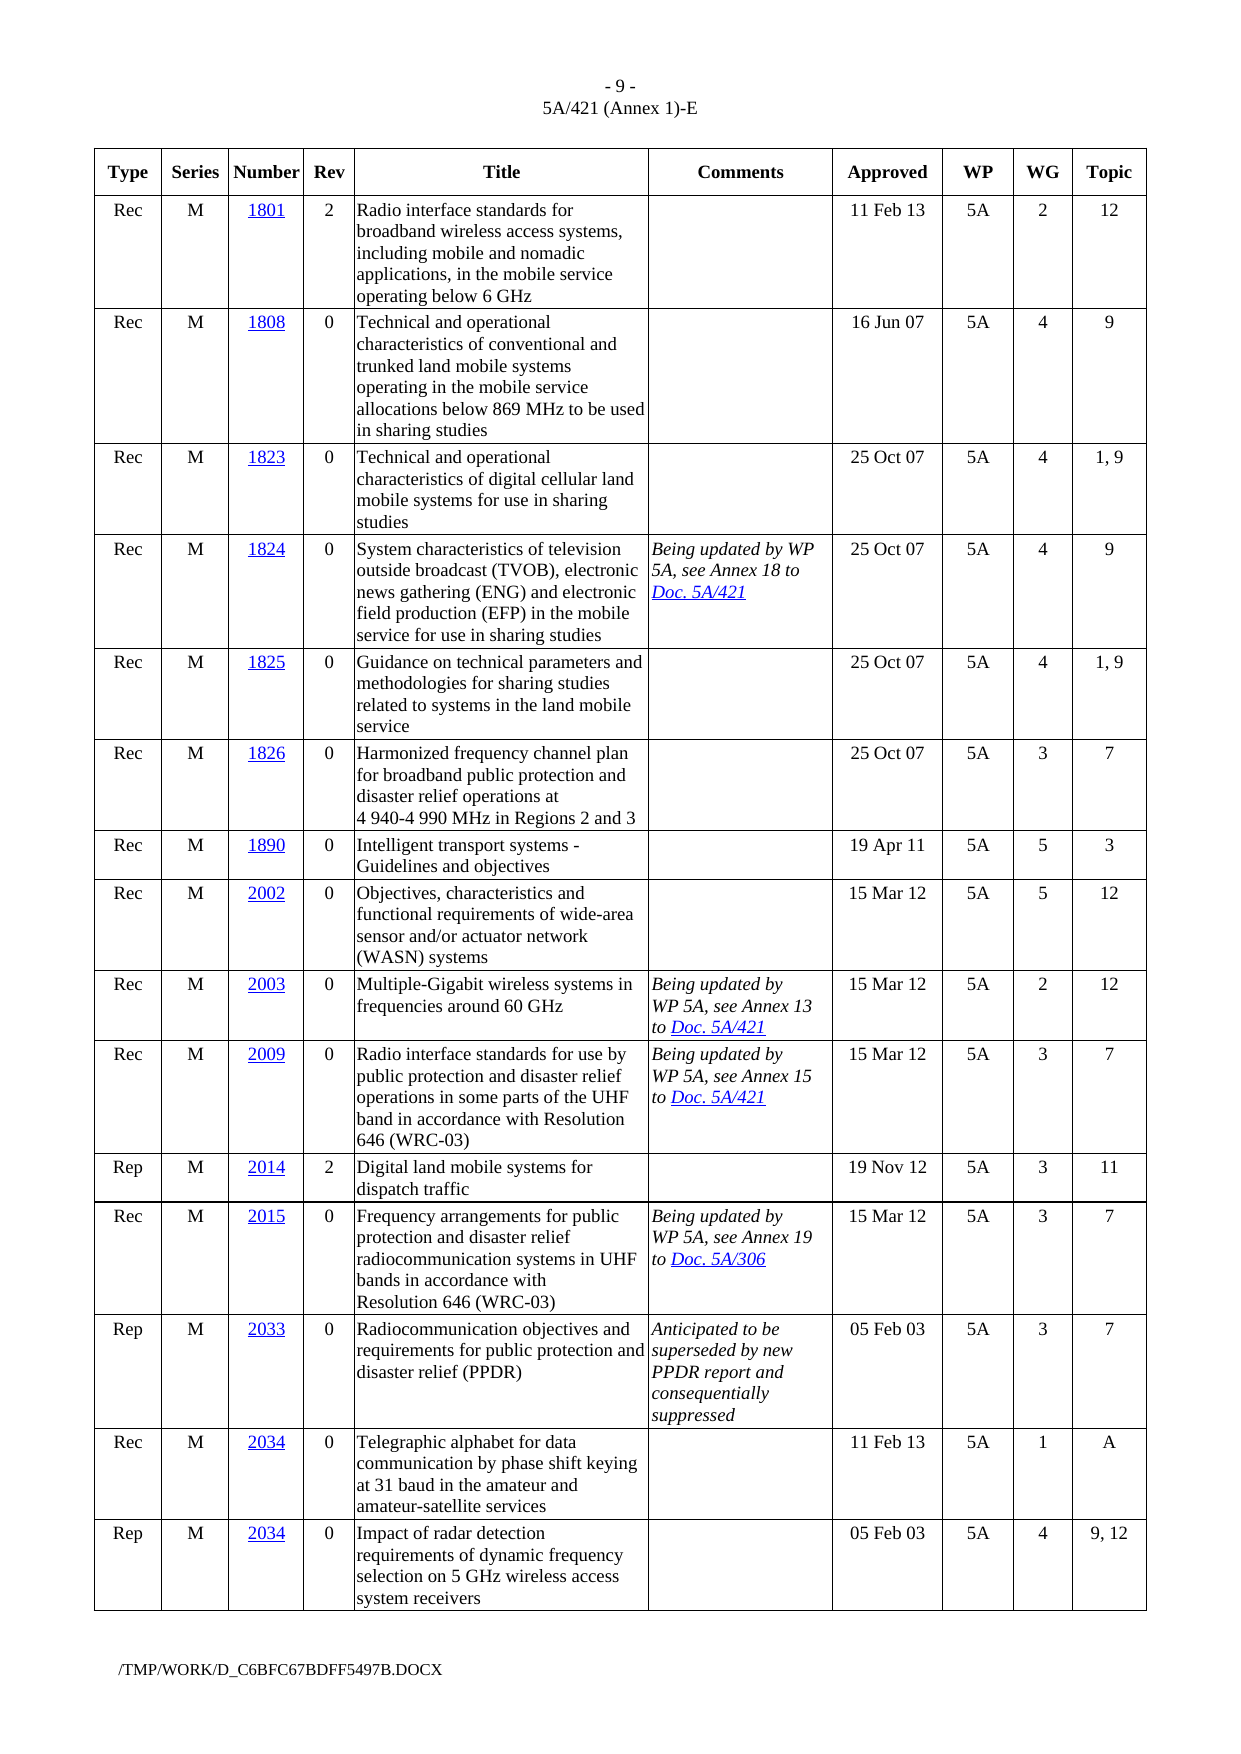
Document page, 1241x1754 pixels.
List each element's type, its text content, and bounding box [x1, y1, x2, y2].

table_cell Rec [95, 740, 161, 830]
table_cell 25 Oct 07 [833, 649, 942, 739]
table_header WG [1014, 149, 1072, 195]
table_cell 7 [1073, 1041, 1146, 1153]
table_header Number [229, 149, 303, 195]
table_cell Digital land mobile systems for dispatch traffic [355, 1154, 648, 1201]
table_cell 3 [1014, 1041, 1072, 1153]
table_cell 2 [304, 1154, 354, 1201]
table_cell 0 [304, 309, 354, 443]
table_cell 5 [1014, 880, 1072, 970]
table_cell 5A [943, 535, 1013, 647]
table_cell M [162, 649, 228, 739]
table_cell Rec [95, 444, 161, 534]
table_cell 12 [1073, 971, 1146, 1040]
table_cell M [162, 1520, 228, 1610]
table_cell 16 Jun 07 [833, 309, 942, 443]
table_header Comments [649, 149, 832, 195]
table_cell 7 [1073, 740, 1146, 830]
table_cell 5A [943, 649, 1013, 739]
table_cell Being updated by WP 5A, see Annex 15 to Doc. 5A/421 [649, 1041, 832, 1153]
table_cell 2 [1014, 196, 1072, 308]
table_cell Rec [95, 971, 161, 1040]
table_cell 5A [943, 971, 1013, 1040]
table_cell 0 [304, 740, 354, 830]
table_cell M [162, 444, 228, 534]
table_cell [649, 740, 832, 830]
table_header Rev [304, 149, 354, 195]
table_cell Rep [95, 1154, 161, 1201]
table_cell [649, 1429, 832, 1519]
table_cell 9 [1073, 309, 1146, 443]
table_cell 5A [943, 740, 1013, 830]
table_cell 2034 [229, 1520, 303, 1610]
table_cell 15 Mar 12 [833, 971, 942, 1040]
table_cell 0 [304, 1041, 354, 1153]
table_cell 1825 [229, 649, 303, 739]
table_cell 5 [1014, 831, 1072, 879]
table_cell 0 [304, 971, 354, 1040]
table_header Approved [833, 149, 942, 195]
table_cell [649, 831, 832, 879]
table_cell 1826 [229, 740, 303, 830]
table_cell Technical and operational characteristics of digital cellular land mobile systems for use in sharing studies [355, 444, 648, 534]
table_cell 15 Mar 12 [833, 880, 942, 970]
table_cell Being updated by WP 5A, see Annex 13 to Doc. 5A/421 [649, 971, 832, 1040]
table_cell 4 [1014, 1520, 1072, 1610]
table_cell 12 [1073, 196, 1146, 308]
table_cell 0 [304, 831, 354, 879]
table_cell 11 [1073, 1154, 1146, 1201]
table_cell 11 Feb 13 [833, 196, 942, 308]
table_cell 2002 [229, 880, 303, 970]
table_cell 7 [1073, 1203, 1146, 1314]
table_cell 1824 [229, 535, 303, 647]
table_cell 4 [1014, 649, 1072, 739]
table_cell Rec [95, 649, 161, 739]
table_cell 5A [943, 1041, 1013, 1153]
table_cell 2034 [229, 1429, 303, 1519]
table_cell 11 Feb 13 [833, 1429, 942, 1519]
table_cell System characteristics of television outside broadcast (TVOB), electronic news gathering (ENG) and electronic field production (EFP) in the mobile service for use in sharing studies [355, 535, 648, 647]
table_cell 15 Mar 12 [833, 1203, 942, 1314]
table_cell 4 [1014, 444, 1072, 534]
table_cell [649, 649, 832, 739]
table_cell Rec [95, 535, 161, 647]
table_cell 3 [1073, 831, 1146, 879]
table_cell 5A [943, 309, 1013, 443]
table_cell 2033 [229, 1315, 303, 1427]
table_cell 2015 [229, 1203, 303, 1314]
table_cell 25 Oct 07 [833, 444, 942, 534]
table_cell Frequency arrangements for public protection and disaster relief radiocommunication systems in UHF bands in accordance with Resolution 646 (WRC-03) [355, 1203, 648, 1314]
table_cell Rec [95, 1041, 161, 1153]
table_cell Objectives, characteristics and functional requirements of wide-area sensor and/or actuator network (WASN) systems [355, 880, 648, 970]
table_cell [649, 1520, 832, 1610]
table_cell 2009 [229, 1041, 303, 1153]
table_cell A [1073, 1429, 1146, 1519]
table_cell Harmonized frequency channel plan for broadband public protection and disaster relief operations at 4 940-4 990 MHz in Regions 2 and 3 [355, 740, 648, 830]
table_cell M [162, 831, 228, 879]
table_cell 3 [1014, 1315, 1072, 1427]
table_cell M [162, 196, 228, 308]
table_cell Technical and operational characteristics of conventional and trunked land mobile systems operating in the mobile service allocations below 869 MHz to be used in sharing studies [355, 309, 648, 443]
table_cell 5A [943, 831, 1013, 879]
table_cell M [162, 971, 228, 1040]
table_header Title [355, 149, 648, 195]
table_cell 2014 [229, 1154, 303, 1201]
table_cell Multiple-Gigabit wireless systems in frequencies around 60 GHz [355, 971, 648, 1040]
table_cell 1890 [229, 831, 303, 879]
table_cell Telegraphic alphabet for data communication by phase shift keying at 31 baud in the amateur and amateur-satellite services [355, 1429, 648, 1519]
table_cell Radiocommunication objectives and requirements for public protection and disaster relief (PPDR) [355, 1315, 648, 1427]
table_cell Anticipated to be superseded by new PPDR report and consequentially suppressed [649, 1315, 832, 1427]
table_cell 3 [1014, 740, 1072, 830]
table_cell 1, 9 [1073, 649, 1146, 739]
table_header Series [162, 149, 228, 195]
table_cell Rec [95, 880, 161, 970]
table_cell 9 [1073, 535, 1146, 647]
table_header WP [943, 149, 1013, 195]
table_cell Rec [95, 831, 161, 879]
table_cell 4 [1014, 535, 1072, 647]
table_cell 0 [304, 1203, 354, 1314]
table_cell 7 [1073, 1315, 1146, 1427]
table_cell Rec [95, 1203, 161, 1314]
table_cell 5A [943, 1520, 1013, 1610]
table_cell 0 [304, 1315, 354, 1427]
table_cell 0 [304, 649, 354, 739]
table_cell Radio interface standards for use by public protection and disaster relief operations in some parts of the UHF band in accordance with Resolution 646 (WRC-03) [355, 1041, 648, 1153]
table_cell 1, 9 [1073, 444, 1146, 534]
table_cell 05 Feb 03 [833, 1315, 942, 1427]
table_cell M [162, 1315, 228, 1427]
table_cell 1823 [229, 444, 303, 534]
table_cell Rep [95, 1520, 161, 1610]
table_cell 19 Apr 11 [833, 831, 942, 879]
table_cell [649, 444, 832, 534]
table_cell 0 [304, 535, 354, 647]
table_cell M [162, 1203, 228, 1314]
table_cell 5A [943, 880, 1013, 970]
table_cell M [162, 535, 228, 647]
table_cell M [162, 740, 228, 830]
table_cell 5A [943, 444, 1013, 534]
table_cell M [162, 1154, 228, 1201]
table_cell 0 [304, 1520, 354, 1610]
table_cell 2 [304, 196, 354, 308]
table_cell 5A [943, 1315, 1013, 1427]
table_cell [649, 196, 832, 308]
table_cell 0 [304, 880, 354, 970]
table_cell Being updated by WP 5A, see Annex 19 to Doc. 5A/306 [649, 1203, 832, 1314]
table_cell 19 Nov 12 [833, 1154, 942, 1201]
table_cell 5A [943, 1154, 1013, 1201]
table_cell 05 Feb 03 [833, 1520, 942, 1610]
table_cell 2003 [229, 971, 303, 1040]
table_cell M [162, 1429, 228, 1519]
table_header Type [95, 149, 161, 195]
table_cell 5A [943, 196, 1013, 308]
table_cell 4 [1014, 309, 1072, 443]
table_cell 15 Mar 12 [833, 1041, 942, 1153]
table_cell Rec [95, 196, 161, 308]
table_cell Being updated by WP 5A, see Annex 18 to Doc. 5A/421 [649, 535, 832, 647]
table_cell 9, 12 [1073, 1520, 1146, 1610]
table_cell Rep [95, 1315, 161, 1427]
table_cell 0 [304, 444, 354, 534]
table_cell 1 [1014, 1429, 1072, 1519]
table_cell M [162, 309, 228, 443]
table_cell M [162, 1041, 228, 1153]
table_cell Impact of radar detection requirements of dynamic frequency selection on 5 GHz wireless access system receivers [355, 1520, 648, 1610]
table_cell Rec [95, 1429, 161, 1519]
table_cell 0 [304, 1429, 354, 1519]
table_cell 12 [1073, 880, 1146, 970]
table_cell 5A [943, 1203, 1013, 1314]
table_cell 3 [1014, 1203, 1072, 1314]
table_cell Intelligent transport systems - Guidelines and objectives [355, 831, 648, 879]
table_header Topic [1073, 149, 1146, 195]
table_cell Guidance on technical parameters and methodologies for sharing studies related to systems in the land mobile service [355, 649, 648, 739]
table_cell 2 [1014, 971, 1072, 1040]
table_cell [649, 309, 832, 443]
table_cell 5A [943, 1429, 1013, 1519]
table_cell [649, 1154, 832, 1201]
table_cell Rec [95, 309, 161, 443]
table_cell Radio interface standards for broadband wireless access systems, including mobile and nomadic applications, in the mobile service operating below 6 GHz [355, 196, 648, 308]
table_cell 25 Oct 07 [833, 535, 942, 647]
table_cell [649, 880, 832, 970]
table_cell 1801 [229, 196, 303, 308]
table_cell 3 [1014, 1154, 1072, 1201]
table_cell 1808 [229, 309, 303, 443]
table_cell 25 Oct 07 [833, 740, 942, 830]
table_cell M [162, 880, 228, 970]
